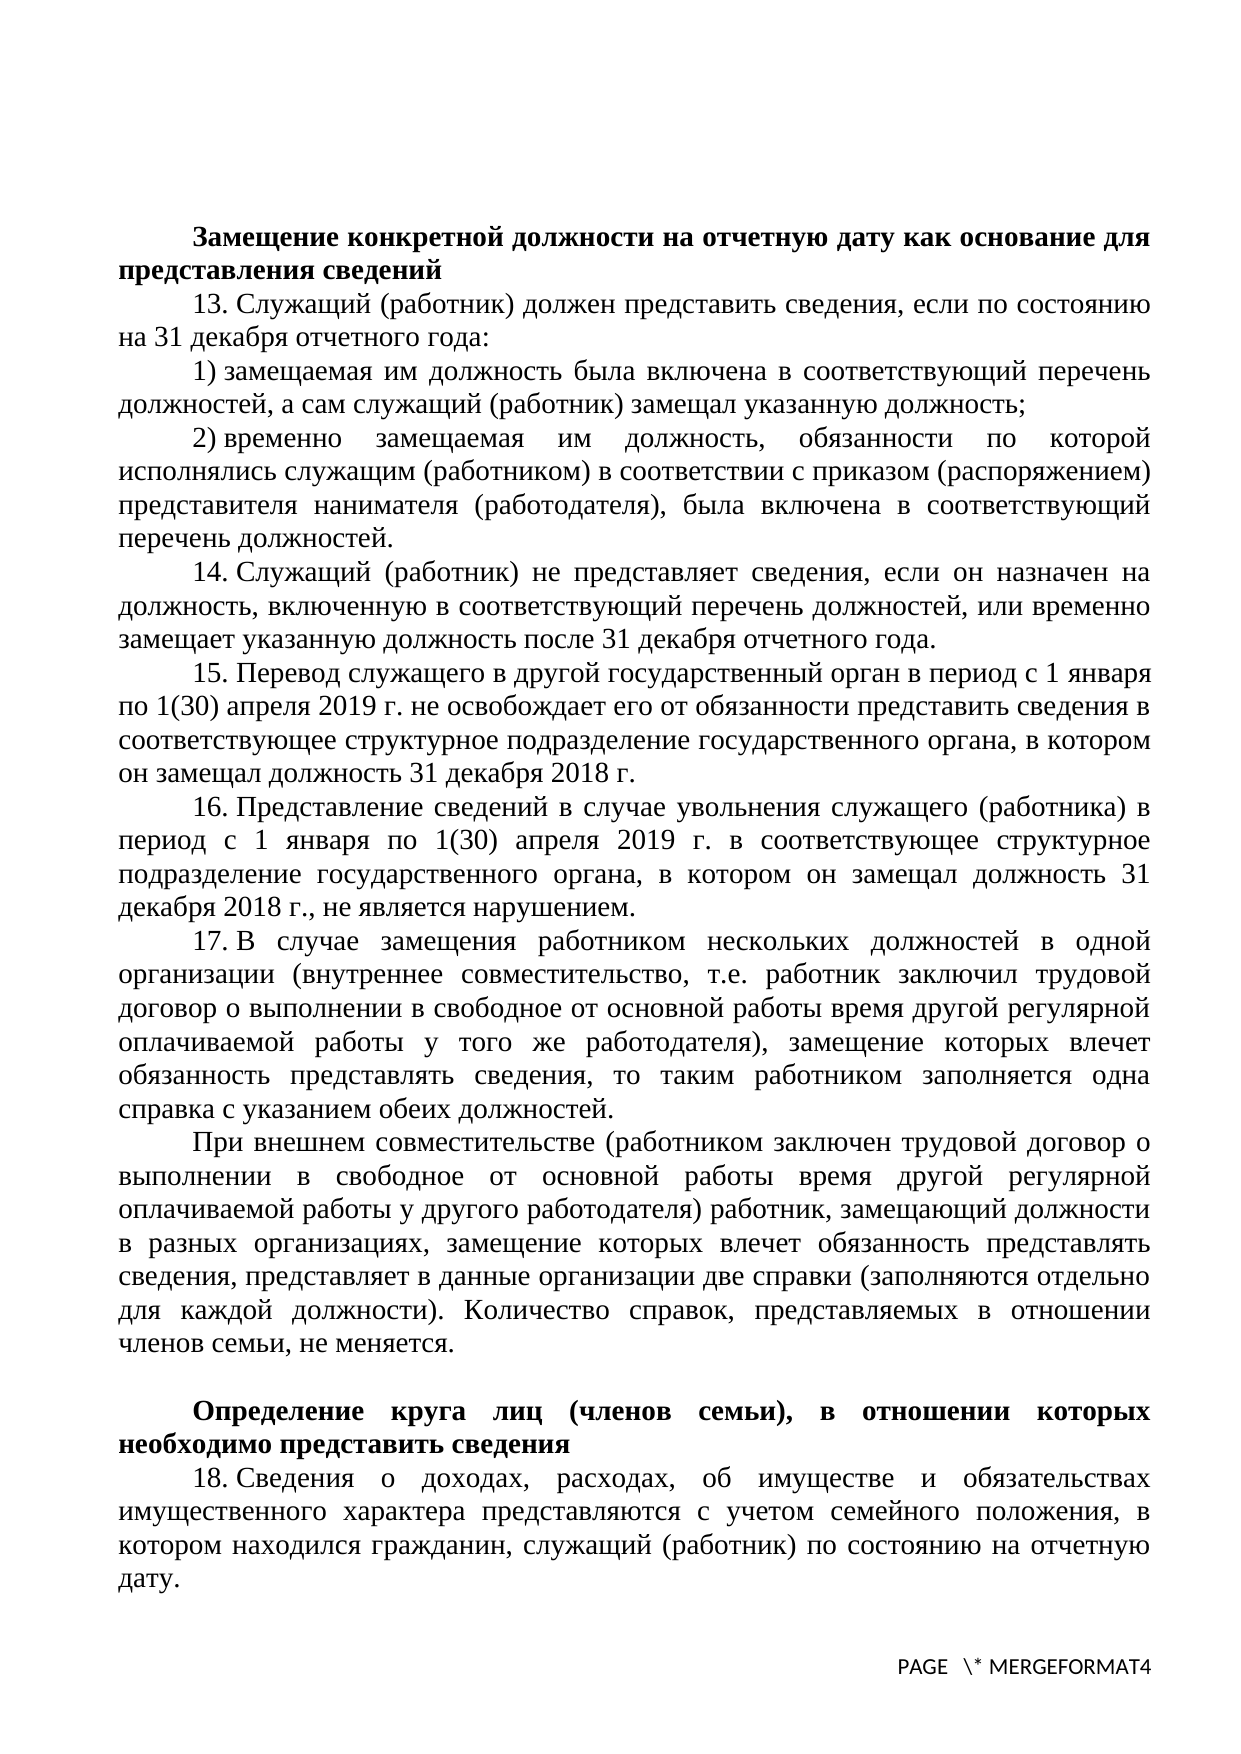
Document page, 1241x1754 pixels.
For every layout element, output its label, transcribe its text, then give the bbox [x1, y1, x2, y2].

text При внешнем совместительстве (работником заключен трудовой договор о выполнении в свободное от основной работы время другой регулярной оплачиваемой работы у другого работодателя) работник, замещающий должности в разных организациях, замещение которых влечет обязанность представлять сведения, представляет в данные организации две справки (заполняются отдельно для каждой должности). Количество справок, представляемых в отношении членов семьи, не меняется. [118, 1124, 1152, 1359]
text 17. В случае замещения работником нескольких должностей в одной организации (внутреннее совместительство, т.е. работник заключил трудовой договор о выполнении в свободное от основной работы время другой регулярной оплачиваемой работы у того же работодателя), замещение которых влечет обязанность представлять сведения, то таким работником заполняется одна справка с указанием обеих должностей. [118, 923, 1152, 1124]
text 18. Сведения о доходах, расходах, об имуществе и обязательствах имущественного характера представляются с учетом семейного положения, в котором находился гражданин, служащий (работник) по состоянию на отчетную дату. [118, 1460, 1152, 1594]
text Определение круга лиц (членов семьи), в отношении которых необходимо представить сведения [118, 1393, 1152, 1460]
text 13. Служащий (работник) должен представить сведения, если по состоянию на 31 декабря отчетного года: [118, 286, 1152, 353]
text 14. Служащий (работник) не представляет сведения, если он назначен на должность, включенную в соответствующий перечень должностей, или временно замещает указанную должность после 31 декабря отчетного года. [118, 554, 1152, 655]
text 16. Представление сведений в случае увольнения служащего (работника) в период с 1 января по 1(30) апреля 2019 г. в соответствующее структурное подразделение государственного органа, в котором он замещал должность 31 декабря 2018 г., не является нарушением. [118, 789, 1152, 923]
text 1) замещаемая им должность была включена в соответствующий перечень должностей, а сам служащий (работник) замещал указанную должность; [118, 353, 1152, 420]
text Замещение конкретной должности на отчетную дату как основание для представления сведений [118, 219, 1152, 286]
text 2) временно замещаемая им должность, обязанности по которой исполнялись служащим (работником) в соответствии с приказом (распоряжением) представителя нанимателя (работодателя), была включена в соответствующий перечень должностей. [118, 420, 1152, 554]
text 15. Перевод служащего в другой государственный орган в период с 1 января по 1(30) апреля 2019 г. не освобождает его от обязанности представить сведения в соответствующее структурное подразделение государственного органа, в котором он замещал должность 31 декабря 2018 г. [118, 655, 1152, 789]
